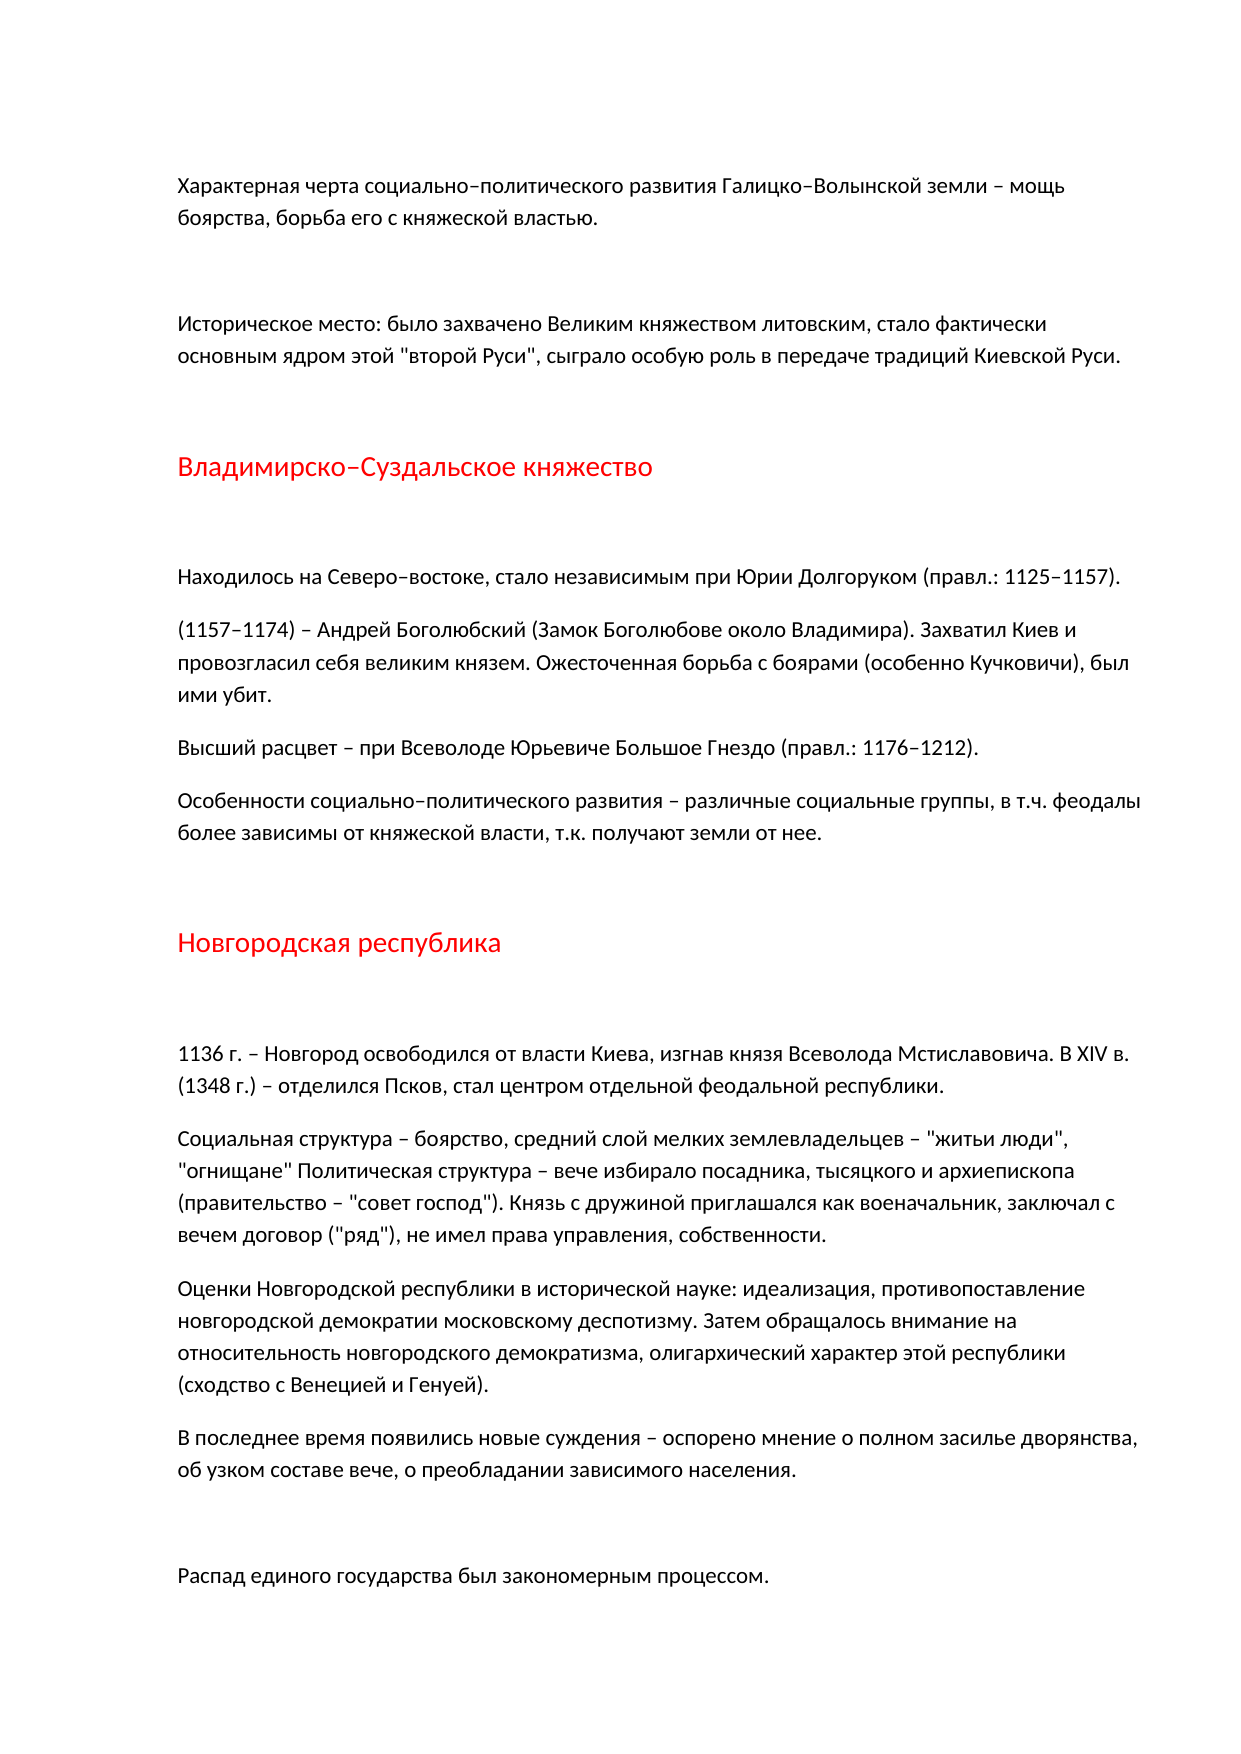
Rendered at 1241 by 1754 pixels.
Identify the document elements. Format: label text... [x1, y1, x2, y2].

text Владимирско–Суздальское княжество [177, 448, 1152, 483]
text Высший расцвет – при Всеволоде Юрьевиче Большое Гнездо (правл.: 1176–1212). [177, 733, 1152, 761]
text 1136 г. – Новгород освободился от власти Киева, изгнав князя Всеволода Мстиславовича. В XIV в. (1348 г.) – отделился Псков, стал центром отдельной феодальной республики. [177, 1039, 1152, 1099]
text Характерная черта социально–политического развития Галицко–Волынской земли – мощь боярства, борьба его с княжеской властью. [177, 171, 1152, 231]
text Находилось на Северо–востоке, стало независимым при Юрии Долгоруком (правл.: 1125–1157). [177, 562, 1152, 590]
text (1157–1174) – Андрей Боголюбский (Замок Боголюбове около Владимира). Захватил Киев и провозгласил себя великим князем. Ожесточенная борьба с боярами (особенно Кучковичи), был ими убит. [177, 615, 1152, 708]
text Новгородская республика [177, 924, 1152, 960]
text Историческое место: было захвачено Великим княжеством литовским, стало фактически основным ядром этой "второй Руси", сыграло особую роль в передаче традиций Киевской Руси. [177, 309, 1152, 369]
text В последнее время появились новые суждения – оспорено мнение о полном засилье дворянства, об узком составе вече, о преобладании зависимого населения. [177, 1423, 1152, 1483]
text Распад единого государства был закономерным процессом. [177, 1561, 1152, 1589]
text Оценки Новгородской республики в исторической науке: идеализация, противопоставление новгородской демократии московскому деспотизму. Затем обращалось внимание на относительность новгородского демократизма, олигархический характер этой республики (сходство с Венецией и Генуей). [177, 1274, 1152, 1398]
text Социальная структура – боярство, средний слой мелких землевладельцев – "житьи люди", "огнищане" Политическая структура – вече избирало посадника, тысяцкого и архиепископа (правительство – "совет господ"). Князь с дружиной приглашался как военачальник, заключал с вечем договор ("ряд"), не имел права управления, собственности. [177, 1124, 1152, 1249]
text Особенности социально–политического развития – различные социальные группы, в т.ч. феодалы более зависимы от княжеской власти, т.к. получают земли от нее. [177, 786, 1152, 846]
